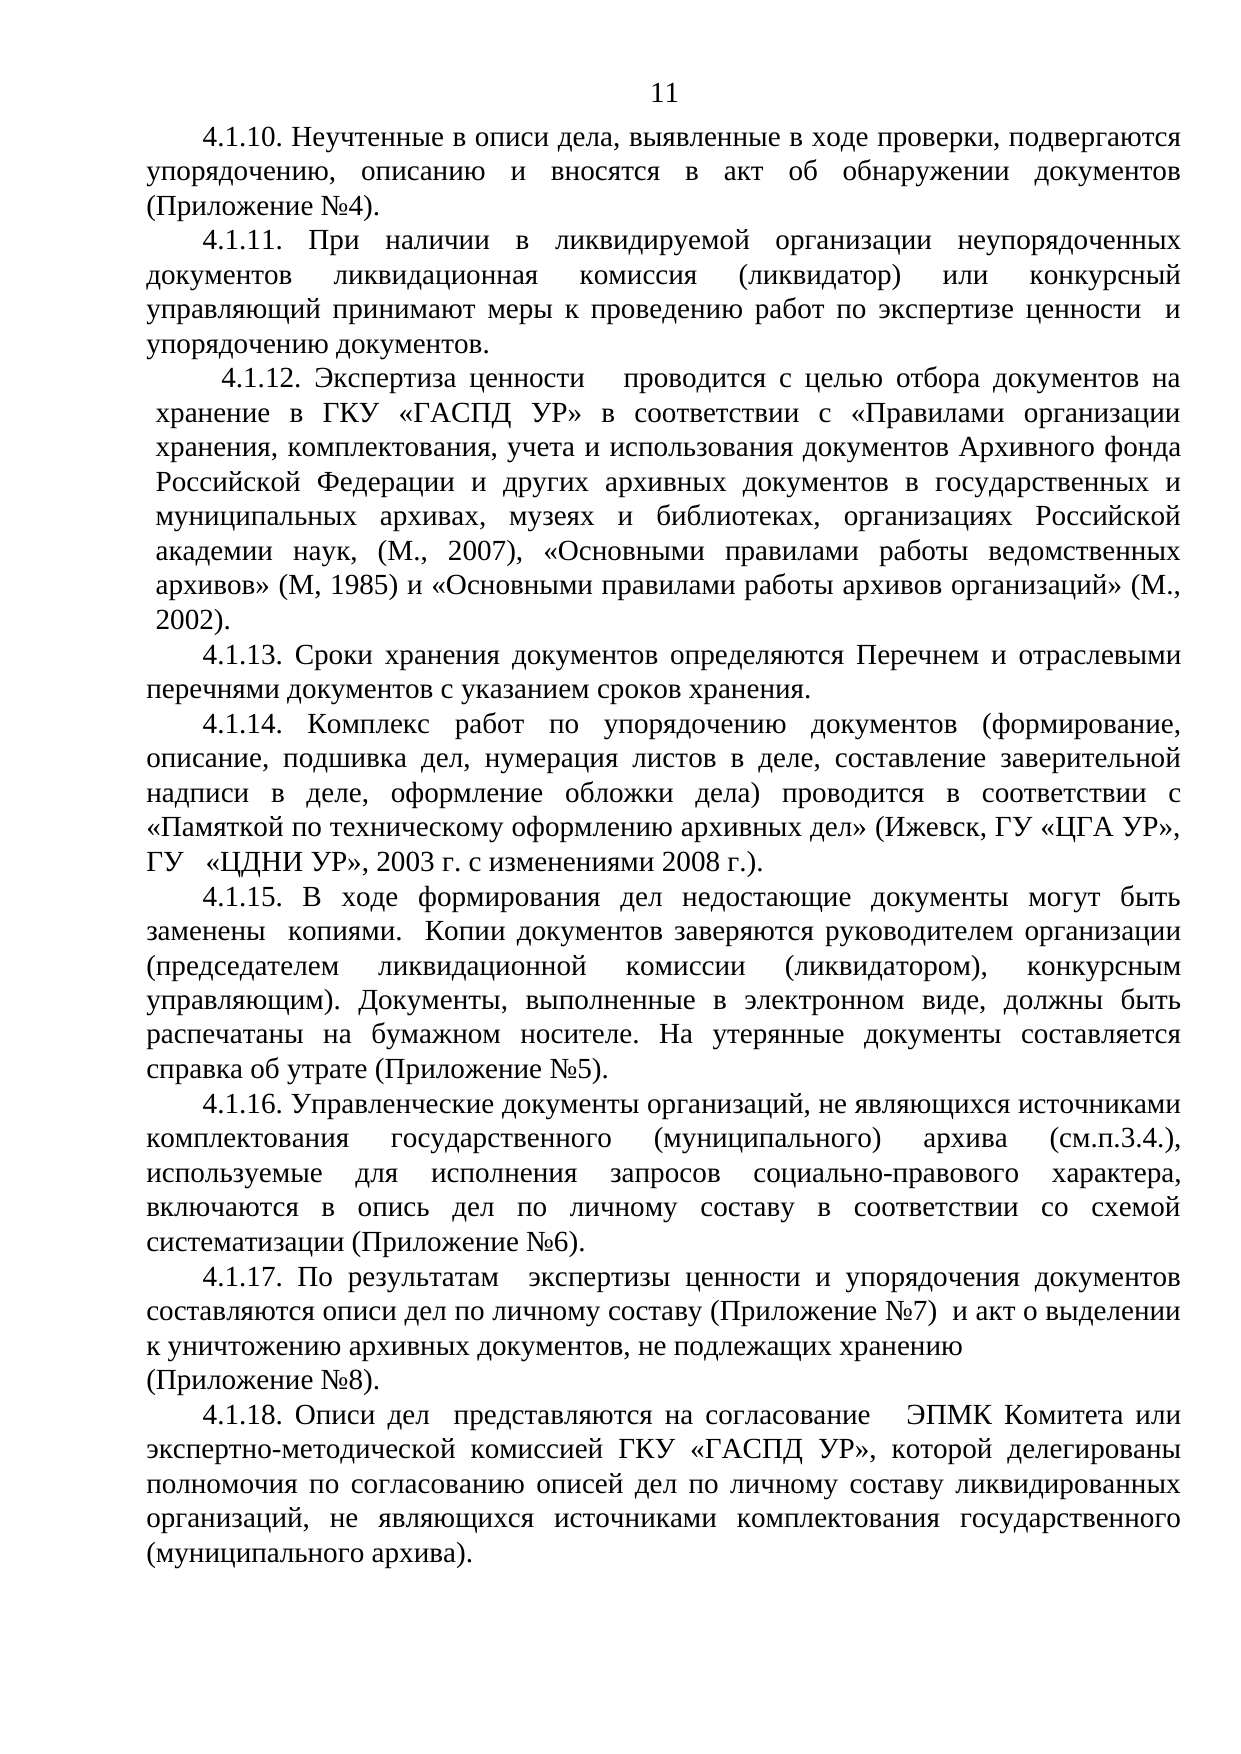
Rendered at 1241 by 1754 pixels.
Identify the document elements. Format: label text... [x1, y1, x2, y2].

text 4.1.11. При наличии в ликвидируемой организации неупорядоченных документов ликвидационная комиссия (ликвидатор) или конкурсный управляющий принимают меры к проведению работ по экспертизе ценности и упорядочению документов. [146, 222, 1182, 359]
text 4.1.17. По результатам экспертизы ценности и упорядочения документов составляются описи дел по личному составу (Приложение №7) и акт о выделении к уничтожению архивных документов, не подлежащих хранению [146, 1259, 1182, 1361]
text (Приложение №8). [146, 1362, 1182, 1396]
text 4.1.15. В ходе формирования дел недостающие документы могут быть заменены копиями. Копии документов заверяются руководителем организации (председателем ликвидационной комиссии (ликвидатором), конкурсным управляющим). Документы, выполненные в электронном виде, должны быть распечатаны на бумажном носителе. На утерянные документы составляется справка об утрате (Приложение №5). [146, 879, 1182, 1085]
text 4.1.12. Экспертиза ценности проводится с целью отбора документов на хранение в ГКУ «ГАСПД УР» в соответствии с «Правилами организации хранения, комплектования, учета и использования документов Архивного фонда Российской Федерации и других архивных документов в государственных и муниципальных архивах, музеях и библиотеках, организациях Российской академии наук, (М., 2007), «Основными правилами работы ведомственных архивов» (М, 1985) и «Основными правилами работы архивов организаций» (М., 2002). [155, 361, 1182, 636]
text 4.1.14. Комплекс работ по упорядочению документов (формирование, описание, подшивка дел, нумерация листов в деле, составление заверительной надписи в деле, оформление обложки дела) проводится в соответствии с «Памяткой по техническому оформлению архивных дел» (Ижевск, ГУ «ЦГА УР», ГУ «ЦДНИ УР», 2003 г. с изменениями 2008 г.). [146, 706, 1182, 877]
text 4.1.10. Неучтенные в описи дела, выявленные в ходе проверки, подвергаются упорядочению, описанию и вносятся в акт об обнаружении документов (Приложение №4). [146, 119, 1182, 221]
text 4.1.13. Сроки хранения документов определяются Перечнем и отраслевыми перечнями документов с указанием сроков хранения. [146, 637, 1182, 705]
text 4.1.16. Управленческие документы организаций, не являющихся источниками комплектования государственного (муниципального) архива (см.п.3.4.), используемые для исполнения запросов социально-правового характера, включаются в опись дел по личному составу в соответствии со схемой систематизации (Приложение №6). [146, 1086, 1182, 1257]
text 4.1.18. Описи дел представляются на согласование ЭПМК Комитета или экспертно-методической комиссией ГКУ «ГАСПД УР», которой делегированы полномочия по согласованию описей дел по личному составу ликвидированных организаций, не являющихся источниками комплектования государственного (муниципального архива). [146, 1397, 1182, 1569]
